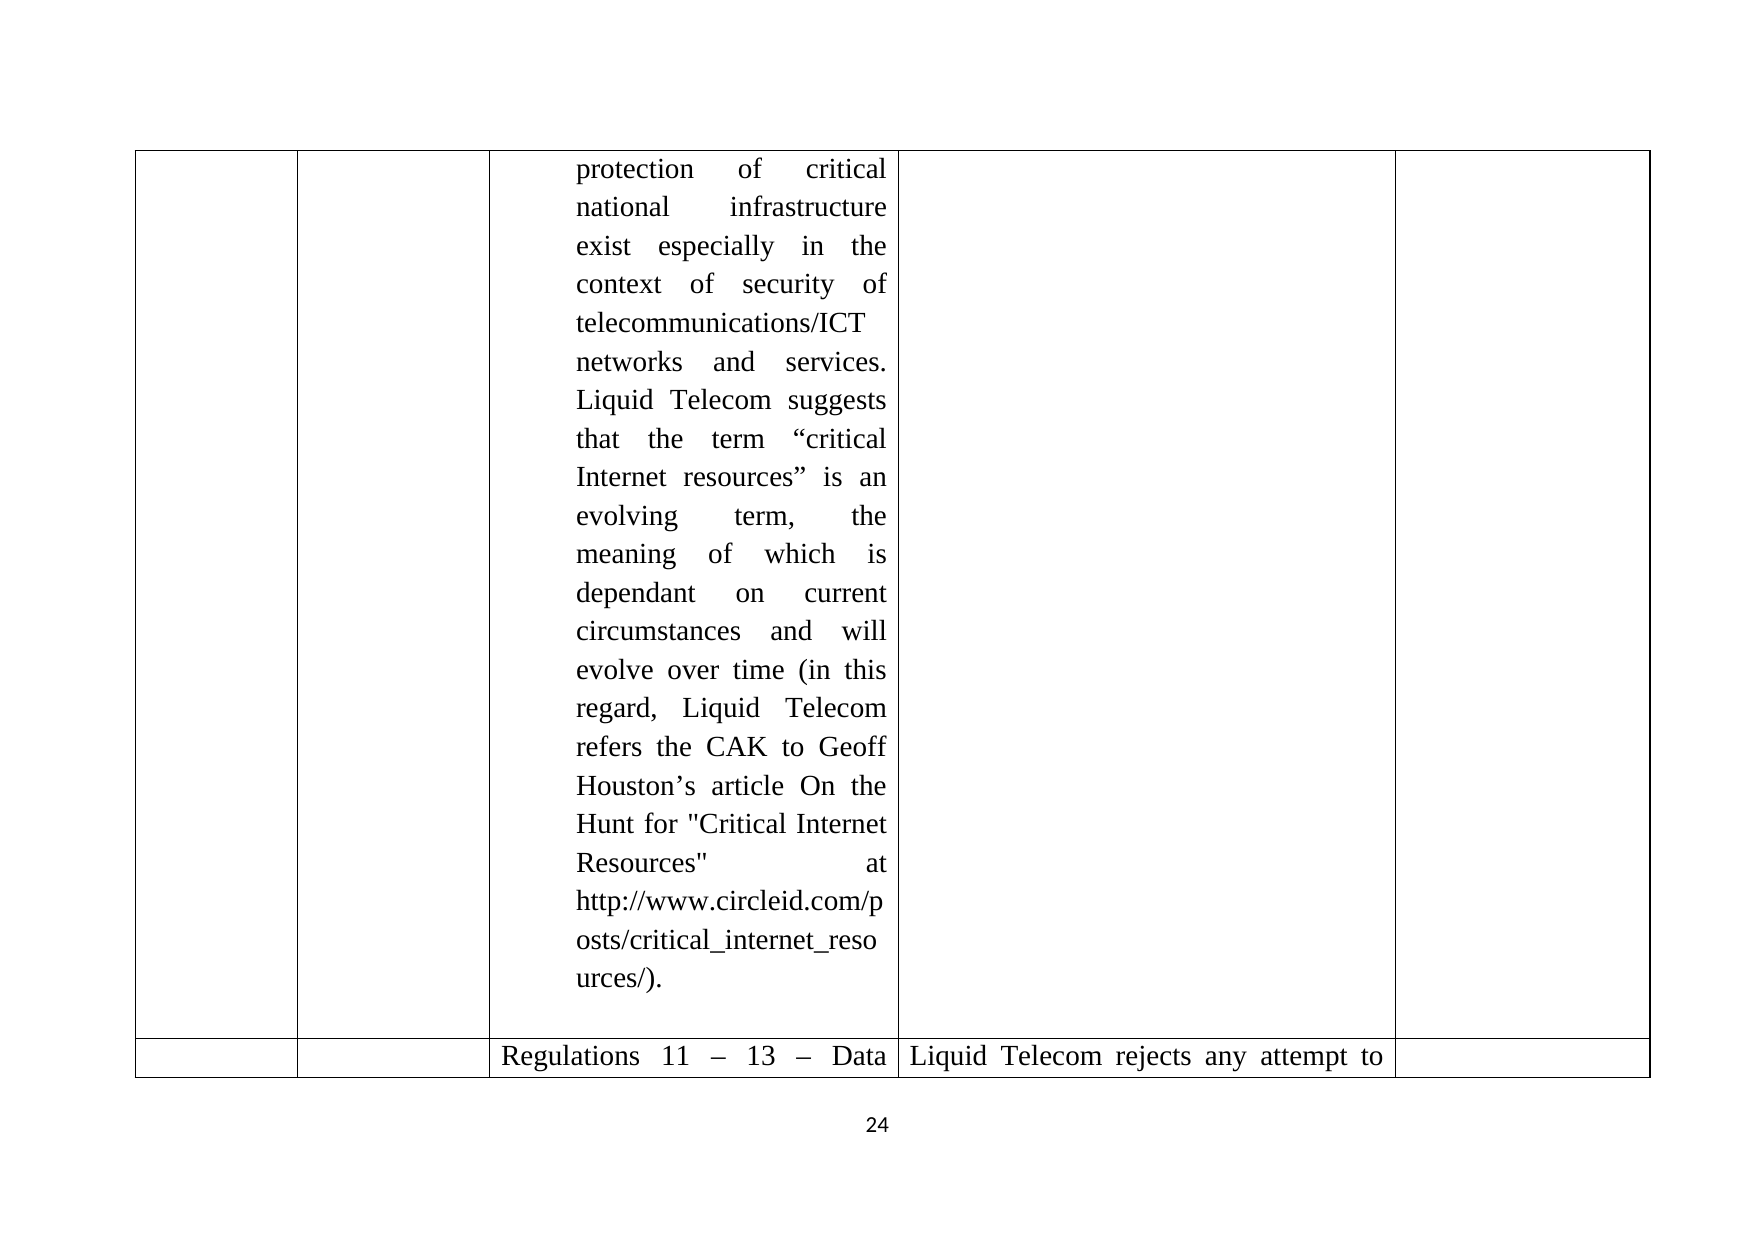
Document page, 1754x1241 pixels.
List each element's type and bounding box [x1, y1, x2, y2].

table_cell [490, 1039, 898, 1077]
table_cell [490, 151, 898, 1037]
table_cell [899, 151, 1395, 1037]
table_cell [1396, 151, 1649, 1037]
table_cell [1396, 1039, 1649, 1077]
table_cell [136, 1039, 297, 1077]
table_cell [899, 1039, 1395, 1077]
table_cell [298, 1039, 489, 1077]
table_cell [298, 151, 489, 1037]
